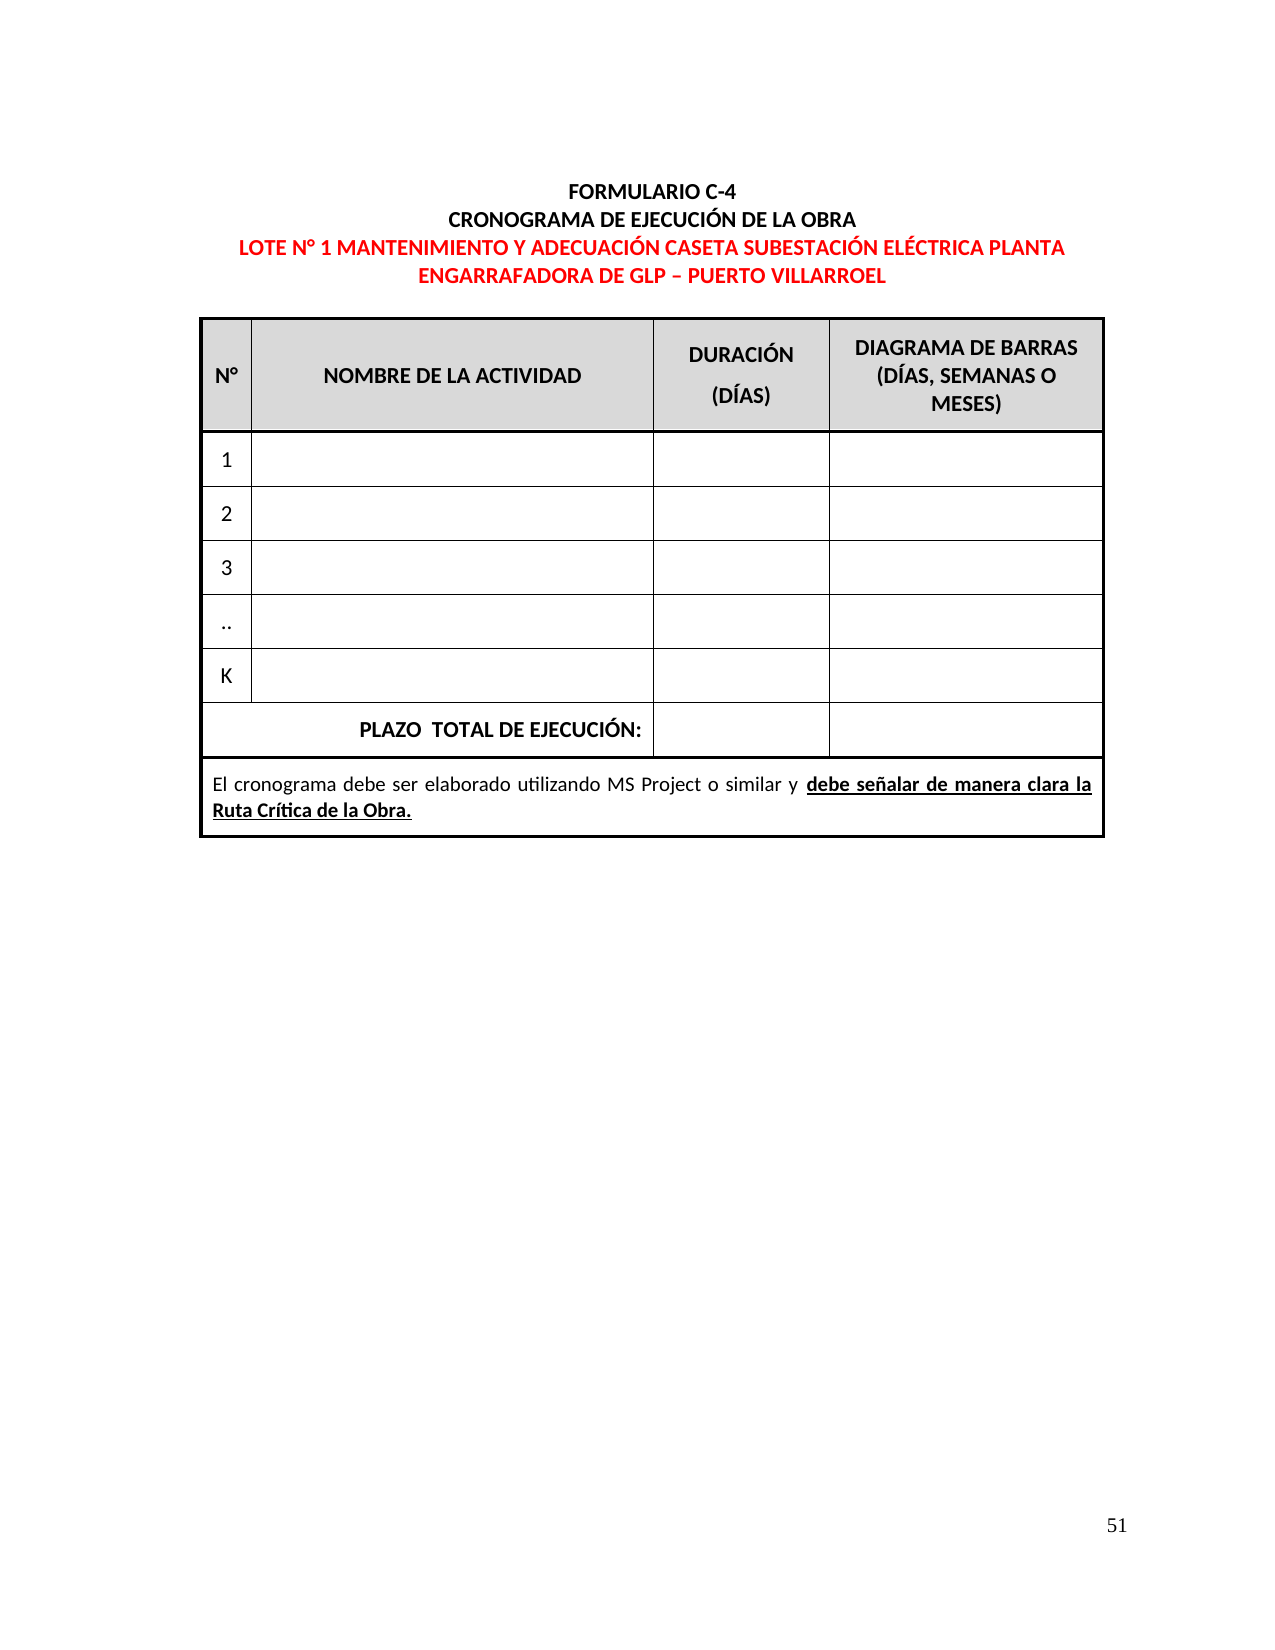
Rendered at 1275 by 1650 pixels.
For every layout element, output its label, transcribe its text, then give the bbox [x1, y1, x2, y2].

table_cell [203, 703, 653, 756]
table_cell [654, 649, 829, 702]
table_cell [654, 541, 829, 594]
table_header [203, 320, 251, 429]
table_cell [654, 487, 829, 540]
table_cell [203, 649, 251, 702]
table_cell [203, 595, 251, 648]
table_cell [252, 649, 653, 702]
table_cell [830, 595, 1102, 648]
text FORMULARIO C-4 [177, 177, 1127, 205]
text CRONOGRAMA DE EJECUCIÓN DE LA OBRA [177, 205, 1127, 233]
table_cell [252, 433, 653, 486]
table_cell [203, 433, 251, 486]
text LOTE N° 1 MANTENIMIENTO Y ADECUACIÓN CASETA SUBESTACIÓN ELÉCTRICA PLANTA ENGARRAFADORA DE GLP – PUERTO VILLARROEL [177, 233, 1127, 289]
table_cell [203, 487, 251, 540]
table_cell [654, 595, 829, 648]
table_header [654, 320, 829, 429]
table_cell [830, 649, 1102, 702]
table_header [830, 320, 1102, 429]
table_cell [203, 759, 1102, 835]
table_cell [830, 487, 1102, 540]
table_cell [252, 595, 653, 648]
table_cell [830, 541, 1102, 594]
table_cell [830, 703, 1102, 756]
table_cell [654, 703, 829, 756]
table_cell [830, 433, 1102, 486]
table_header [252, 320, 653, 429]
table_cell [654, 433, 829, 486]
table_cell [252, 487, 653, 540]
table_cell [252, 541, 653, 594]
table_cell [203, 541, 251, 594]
